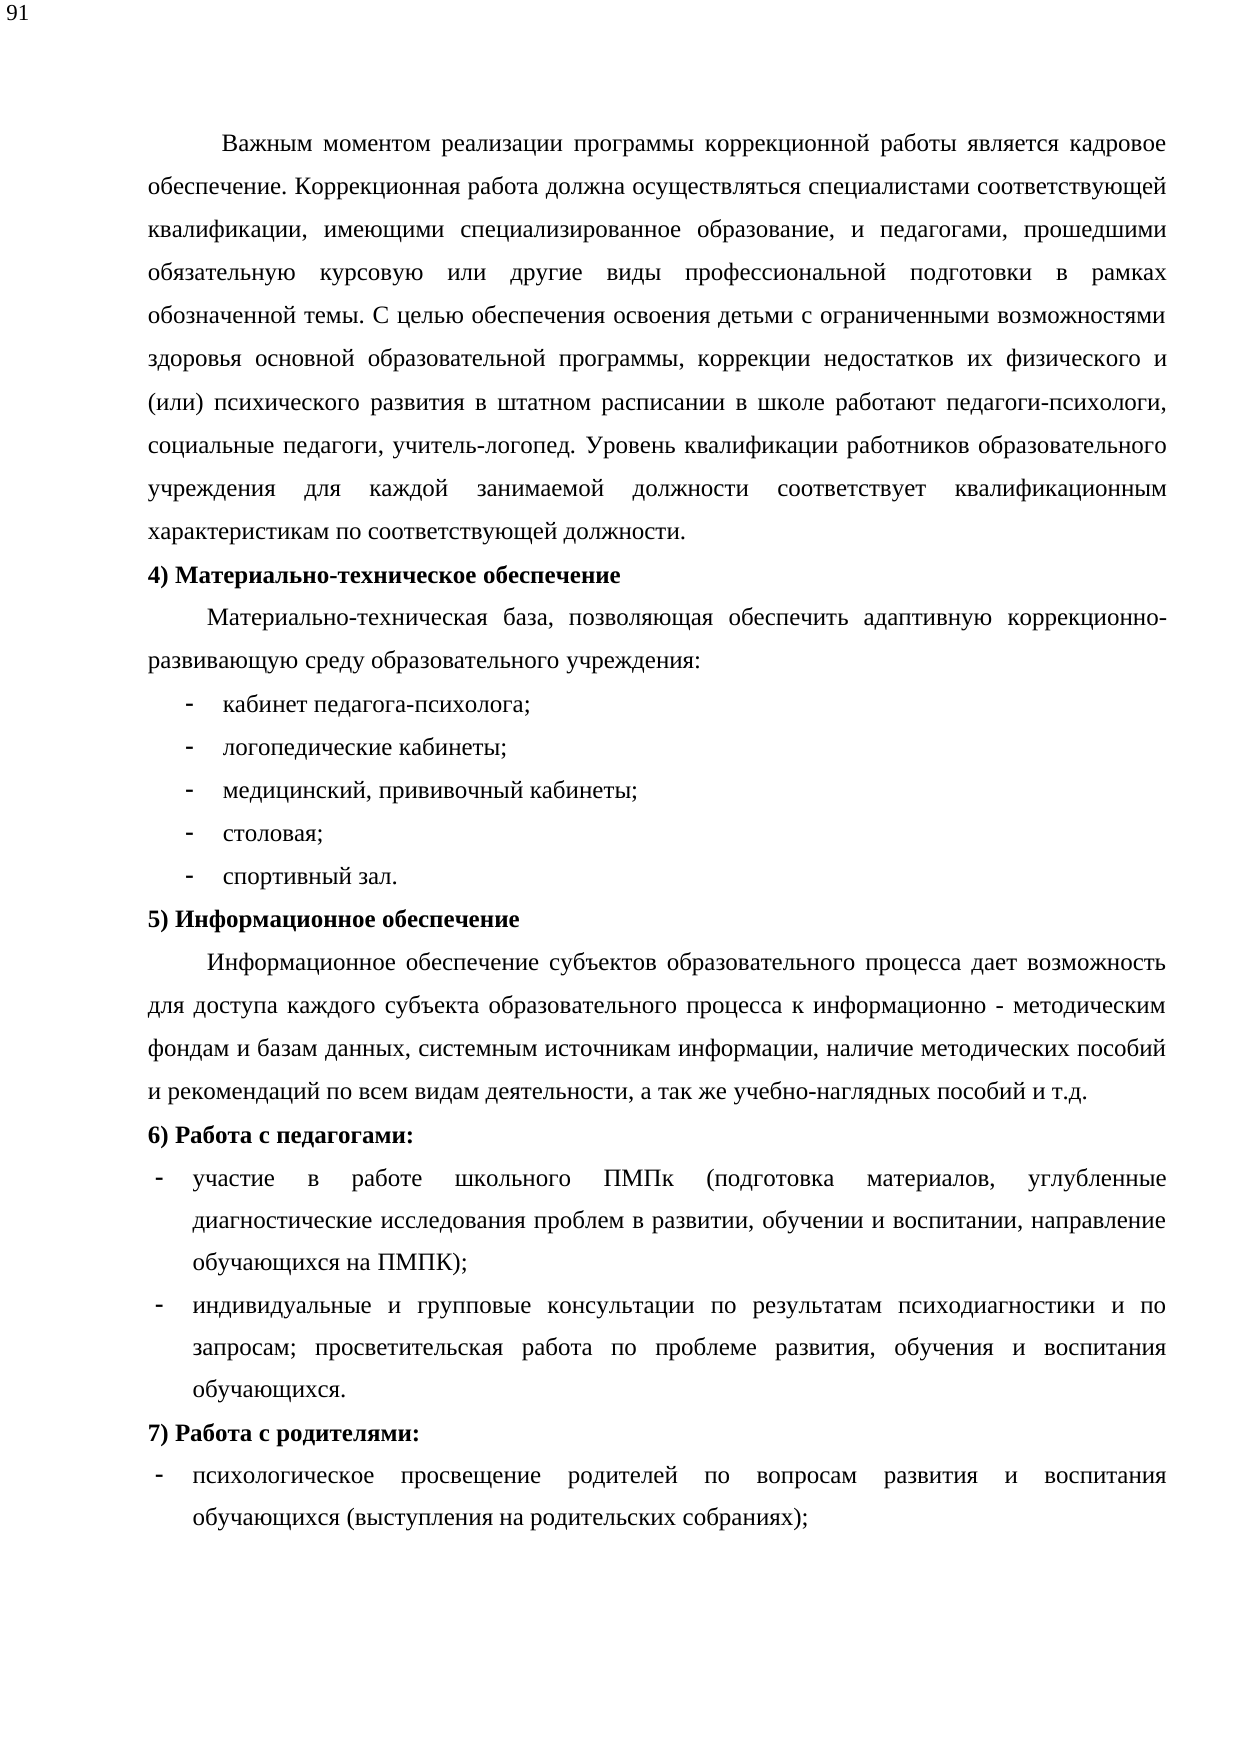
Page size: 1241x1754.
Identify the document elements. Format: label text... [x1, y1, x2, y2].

list логопедические кабинеты; [185, 732, 1180, 761]
list психологическое просвещение родителей по вопросам развития и воспитания обучающихся (выступления на родительских собраниях); [155, 1461, 1167, 1531]
text Материально-техническая база, позволяющая обеспечить адаптивную коррекционно- развивающую среду образовательного учреждения: [148, 602, 1167, 674]
list Работа с родителями: [148, 1418, 1180, 1447]
list кабинет педагога-психолога; [185, 689, 1180, 717]
text Важным моментом реализации программы коррекционной работы является кадровое обеспечение. Коррекционная работа должна осуществляться специалистами соответствующей квалификации, имеющими специализированное образование, и педагогами, прошедшими обязательную курсовую или другие виды профессиональной подготовки в рамках обозначенной темы. С целью обеспечения освоения детьми с ограниченными возможностями здоровья основной образовательной программы, коррекции недостатков их физического и (или) психического развития в штатном расписании в школе работают педагоги-психологи, социальные педагоги, учитель-логопед. Уровень квалификации работников образовательного учреждения для каждой занимаемой должности соответствует квалификационным характеристикам по соответствующей должности. [148, 128, 1167, 545]
list Работа с педагогами: [148, 1120, 1180, 1149]
list участие в работе школьного ПМПк (подготовка материалов, углубленные диагностические исследования проблем в развитии, обучении и воспитании, направление обучающихся на ПМПК); [155, 1163, 1167, 1276]
list медицинский, прививочный кабинеты; [185, 775, 1180, 803]
list индивидуальные и групповые консультации по результатам психодиагностики и по запросам; просветительская работа по проблеме развития, обучения и воспитания обучающихся. [155, 1290, 1166, 1403]
list спортивный зал. [185, 861, 1180, 890]
list Материально-техническое обеспечение [148, 560, 1180, 588]
text Информационное обеспечение субъектов образовательного процесса дает возможность для доступа каждого субъекта образовательного процесса к информационно - методическим фондам и базам данных, системным источникам информации, наличие методических пособий и рекомендаций по всем видам деятельности, а так же учебно-наглядных пособий и т.д. [148, 947, 1167, 1105]
list Информационное обеспечение [148, 904, 1180, 933]
list столовая; [185, 818, 1180, 847]
